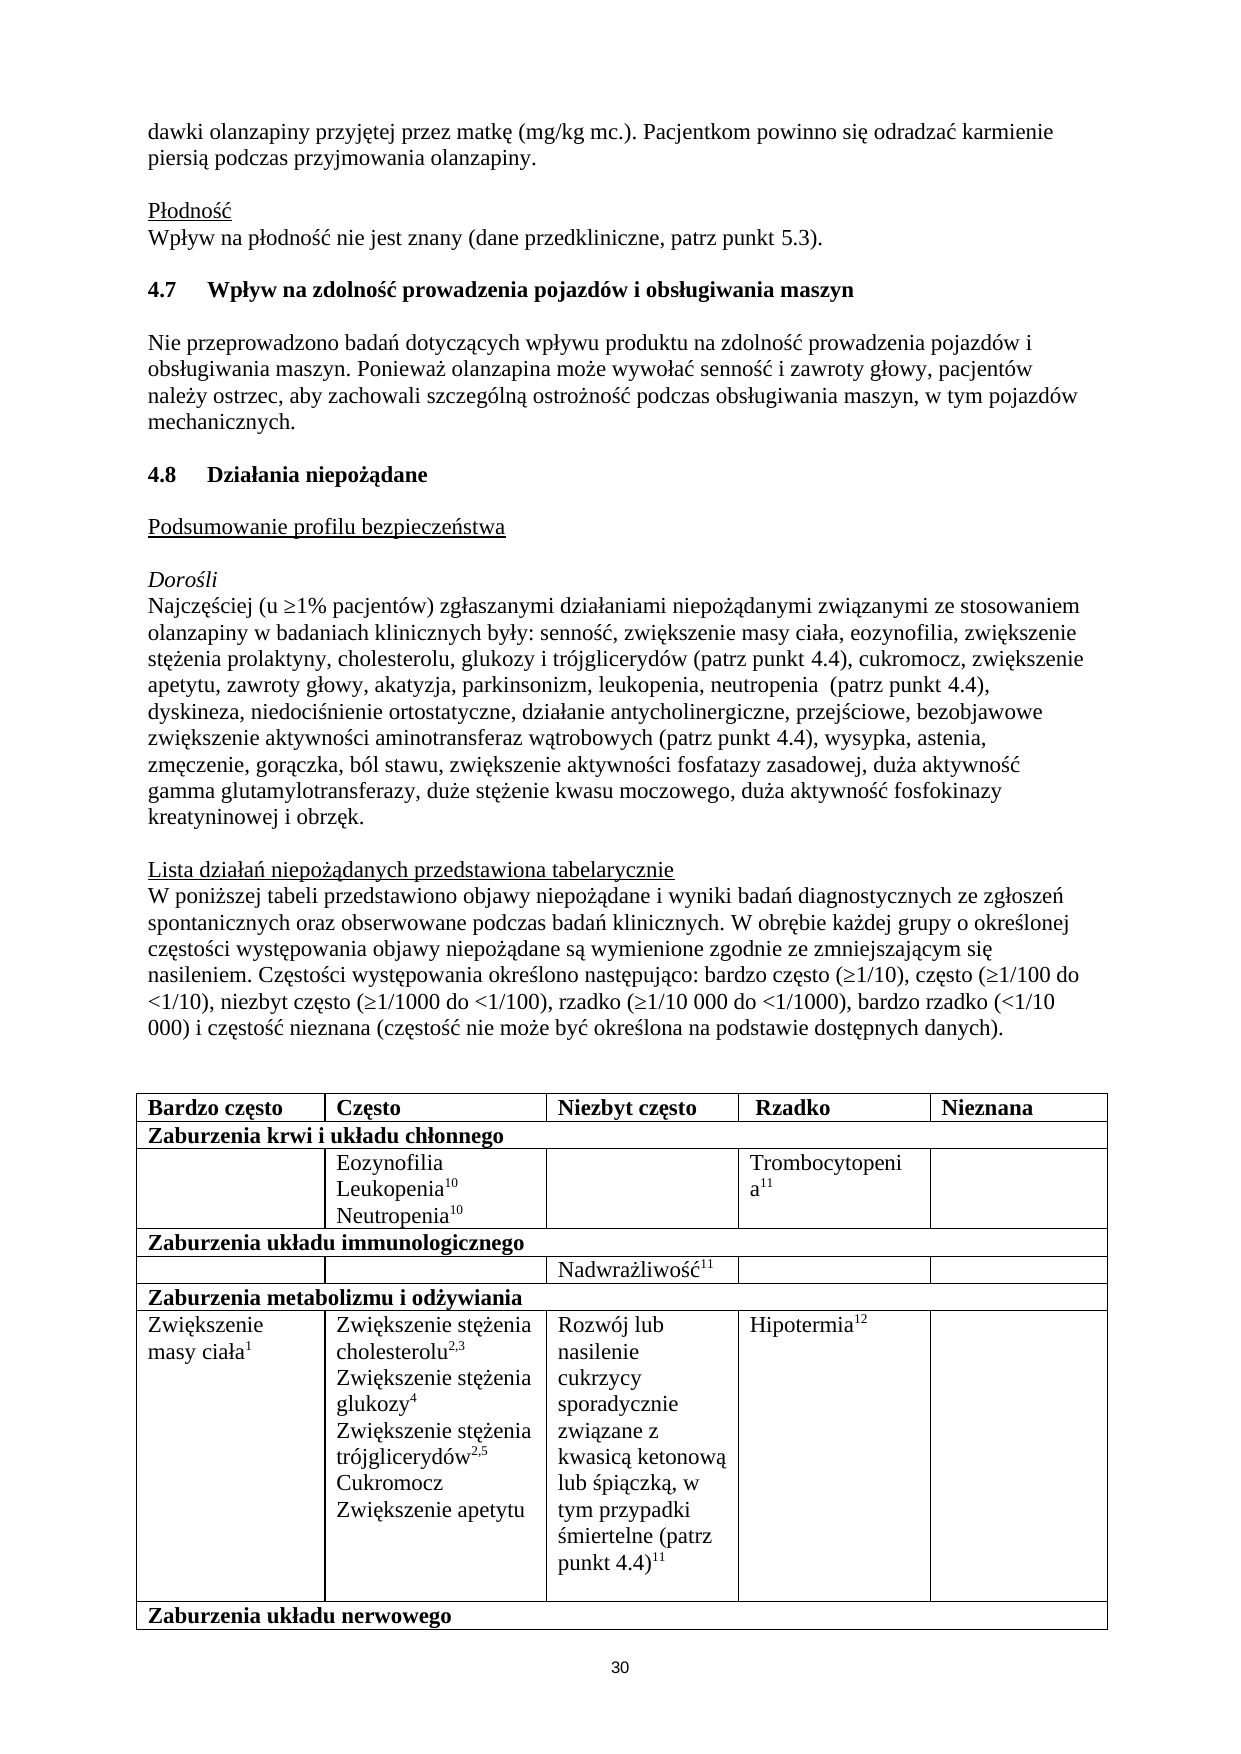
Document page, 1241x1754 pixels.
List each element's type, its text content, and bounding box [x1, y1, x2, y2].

text Nie przeprowadzono badań dotyczących wpływu produktu na zdolność prowadzenia pojazdów i obsługiwania maszyn. Ponieważ olanzapina może wywołać senność i zawroty głowy, pacjentów należy ostrzec, aby zachowali szczególną ostrożność podczas obsługiwania maszyn, w tym pojazdów mechanicznych. [148, 329, 1092, 434]
text Lista działań niepożądanych przedstawiona tabelarycznie [148, 856, 1092, 882]
table_cell Nadwrażliwość11 [547, 1257, 738, 1283]
table_cell Zaburzenia metabolizmu i odżywiania [137, 1284, 1107, 1310]
table_header Niezbyt często [547, 1094, 738, 1121]
table_cell Eozynofilia Leukopenia10 Neutropenia10 [326, 1149, 546, 1228]
table_cell [739, 1257, 930, 1283]
table_cell [931, 1311, 1107, 1601]
table_header Nieznana [931, 1094, 1107, 1121]
table_cell Trombocytopenia11 [739, 1149, 930, 1228]
table_cell [931, 1149, 1107, 1228]
text Podsumowanie profilu bezpieczeństwa [148, 513, 1092, 540]
table_cell Zaburzenia układu nerwowego [137, 1602, 1107, 1629]
text Najczęściej (u ≥1% pacjentów) zgłaszanymi działaniami niepożądanymi związanymi ze stosowaniem olanzapiny w badaniach klinicznych były: senność, zwiększenie masy ciała, eozynofilia, zwiększenie stężenia prolaktyny, cholesterolu, glukozy i trójglicerydów (patrz punkt 4.4), cukromocz, zwiększenie apetytu, zawroty głowy, akatyzja, parkinsonizm, leukopenia, neutropenia (patrz punkt 4.4), dyskineza, niedociśnienie ortostatyczne, działanie antycholinergiczne, przejściowe, bezobjawowe zwiększenie aktywności aminotransferaz wątrobowych (patrz punkt 4.4), wysypka, astenia, zmęczenie, gorączka, ból stawu, zwiększenie aktywności fosfatazy zasadowej, duża aktywność gamma glutamylotransferazy, duże stężenie kwasu moczowego, duża aktywność fosfokinazy kreatyninowej i obrzęk. [148, 592, 1092, 830]
table_cell Zaburzenia krwi i układu chłonnego [137, 1122, 1107, 1148]
text Płodność [148, 197, 1092, 223]
table_cell [137, 1257, 324, 1283]
table_cell Zwiększenie stężenia cholesterolu2,3 Zwiększenie stężenia glukozy4 Zwiększenie stężenia trójglicerydów2,5 Cukromocz Zwiększenie apetytu [326, 1311, 546, 1601]
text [148, 118, 1092, 171]
table_cell Rozwój lub nasilenie cukrzycy sporadycznie związane z kwasicą ketonową lub śpiączką, w tym przypadki śmiertelne (patrz punkt 4.4)11 [547, 1311, 738, 1601]
table_cell Zaburzenia układu immunologicznego [137, 1229, 1107, 1256]
table_header Rzadko [739, 1094, 930, 1121]
text W poniższej tabeli przedstawiono objawy niepożądane i wyniki badań diagnostycznych ze zgłoszeń spontanicznych oraz obserwowane podczas badań klinicznych. W obrębie każdej grupy o określonej częstości występowania objawy niepożądane są wymienione zgodnie ze zmniejszającym się nasileniem. Częstości występowania określono następująco: bardzo często (≥1/10), często (≥1/100 do <1/10), niezbyt często (≥1/1000 do <1/100), rzadko (≥1/10 000 do <1/1000), bardzo rzadko (<1/10 000) i częstość nieznana (częstość nie może być określona na podstawie dostępnych danych). [148, 882, 1092, 1041]
text Dorośli [148, 566, 1092, 592]
text 4.8 Działania niepożądane [148, 461, 1092, 487]
table_header Często [326, 1094, 546, 1121]
table_cell [326, 1257, 546, 1283]
table_cell Hipotermia12 [739, 1311, 930, 1601]
text 4.7 Wpływ na zdolność prowadzenia pojazdów i obsługiwania maszyn [148, 276, 1092, 303]
table_cell [931, 1257, 1107, 1283]
table_cell [137, 1149, 324, 1228]
table_cell Zwiększenie masy ciała1 [137, 1311, 324, 1601]
table_header Bardzo często [137, 1094, 324, 1121]
text Wpływ na płodność nie jest znany (dane przedkliniczne, patrz punkt 5.3). [148, 223, 1092, 250]
table_cell [547, 1149, 738, 1228]
